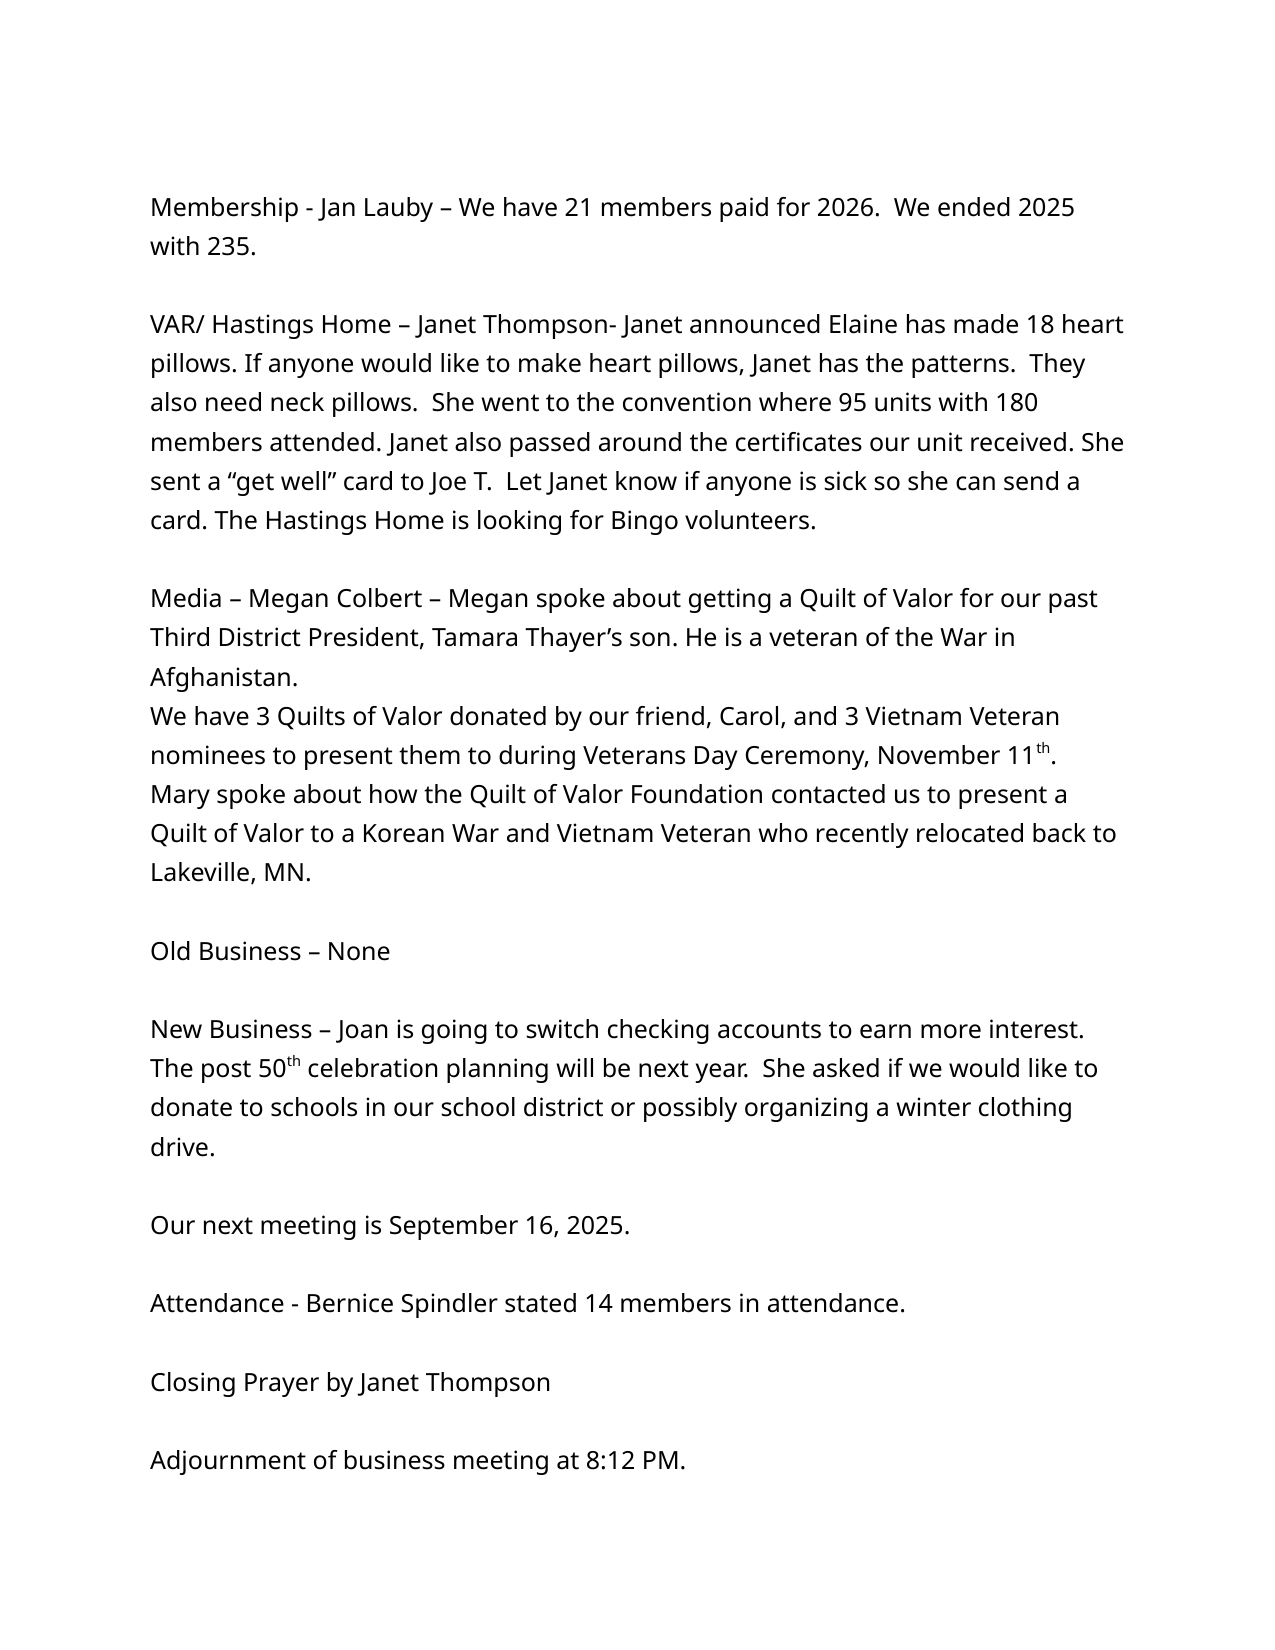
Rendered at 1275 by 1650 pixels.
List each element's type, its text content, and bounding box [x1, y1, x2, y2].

text New Business – Joan is going to switch checking accounts to earn more interest. The post 50th celebration planning will be next year. She asked if we would like to donate to schools in our school district or possibly organizing a winter clothing drive. [150, 1012, 1125, 1163]
text Closing Prayer by Janet Thompson [150, 1364, 1125, 1398]
text Attendance - Bernice Spindler stated 14 members in attendance. [150, 1286, 1125, 1320]
text Our next meeting is September 16, 2025. [150, 1207, 1125, 1242]
text VAR/ Hastings Home – Janet Thompson- Janet announced Elaine has made 18 heart pillows. If anyone would like to make heart pillows, Janet has the patterns. They also need neck pillows. She went to the convention where 95 units with 180 members attended. Janet also passed around the certificates our unit received. She sent a “get well” card to Joe T. Let Janet know if anyone is sick so she can send a card. The Hastings Home is looking for Bingo volunteers. [150, 307, 1125, 537]
text Old Business – None [150, 933, 1125, 967]
text Adjournment of business meeting at 8:12 PM. [150, 1442, 1125, 1477]
text Membership - Jan Lauby – We have 21 members paid for 2026. We ended 2025 with 235. [150, 189, 1125, 262]
text Mary spoke about how the Quilt of Valor Foundation contacted us to present a Quilt of Valor to a Korean War and Vietnam Veteran who recently relocated back to Lakeville, MN. [150, 777, 1125, 889]
text We have 3 Quilts of Valor donated by our friend, Carol, and 3 Vietnam Veteran nominees to present them to during Veterans Day Ceremony, November 11th. [150, 698, 1125, 772]
text Media – Megan Colbert – Megan spoke about getting a Quilt of Valor for our past Third District President, Tamara Thayer’s son. He is a veteran of the War in Afghanistan. [150, 581, 1125, 693]
